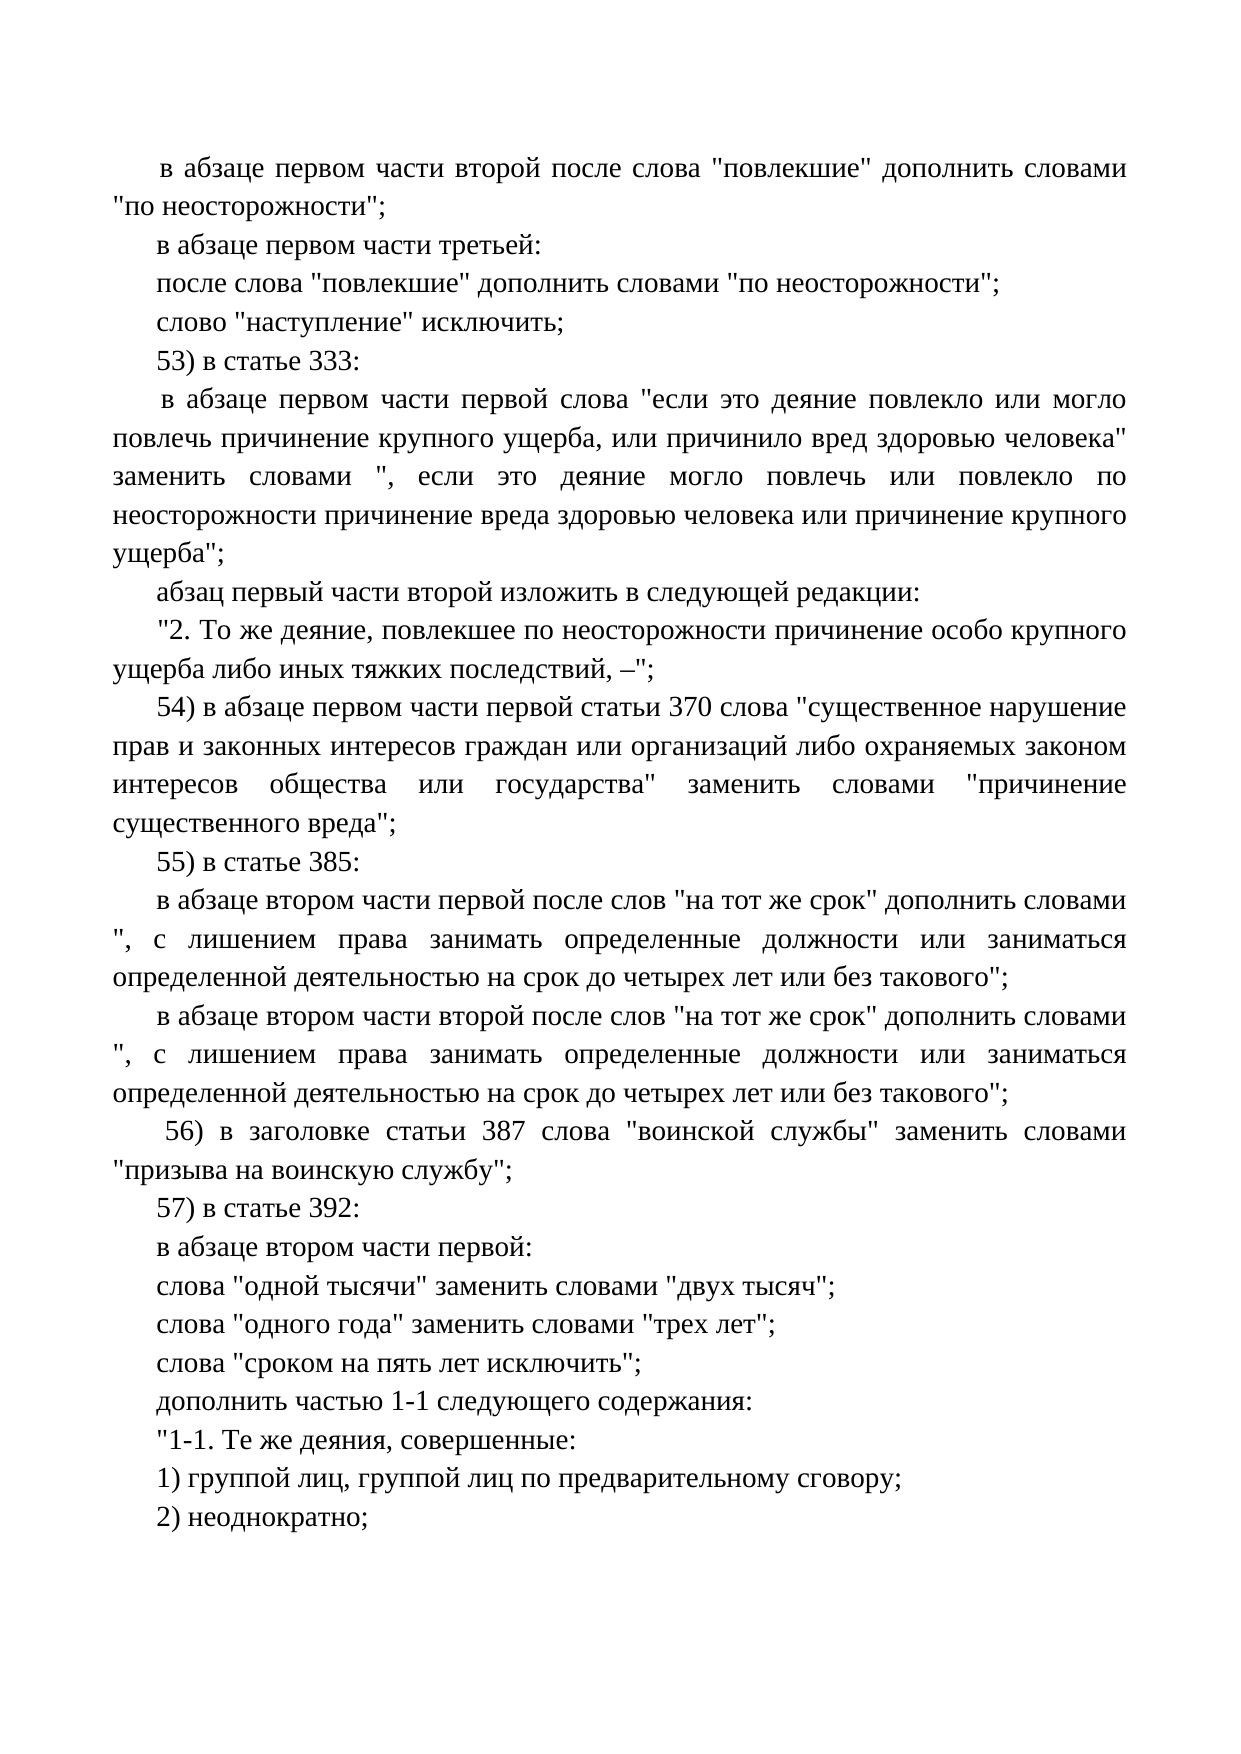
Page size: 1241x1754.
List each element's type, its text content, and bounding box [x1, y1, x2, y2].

text в абзаце втором части первой: [112, 1229, 1128, 1263]
text 54) в абзаце первом части первой статьи 370 слова "существенное нарушение прав и законных интересов граждан или организаций либо охраняемых законом интересов общества или государства" заменить словами "причинение существенного вреда"; [112, 689, 1128, 839]
text слова "одного года" заменить словами "трех лет"; [112, 1306, 1128, 1340]
text абзац первый части второй изложить в следующей редакции: [112, 574, 1128, 607]
text после слова "повлекшие" дополнить словами "по неосторожности"; [112, 266, 1128, 299]
text "1-1. Те же деяния, совершенные: [112, 1422, 1128, 1455]
text слова "сроком на пять лет исключить"; [112, 1345, 1128, 1378]
text 56) в заголовке статьи 387 слова "воинской службы" заменить словами "призыва на воинскую службу"; [112, 1113, 1128, 1186]
text в абзаце первом части первой слова "если это деяние повлекло или могло повлечь причинение крупного ущерба, или причинило вред здоровью человека" заменить словами ", если это деяние могло повлечь или повлекло по неосторожности причинение вреда здоровью человека или причинение крупного ущерба"; [112, 381, 1128, 569]
text в абзаце первом части третьей: [112, 227, 1128, 261]
text слова "одной тысячи" заменить словами "двух тысяч"; [112, 1268, 1128, 1301]
text в абзаце втором части первой после слов "на тот же срок" дополнить словами ", с лишением права занимать определенные должности или заниматься определенной деятельностью на срок до четырех лет или без такового"; [112, 882, 1128, 993]
text 55) в статье 385: [112, 844, 1128, 877]
text 1) группой лиц, группой лиц по предварительному сговору; [112, 1460, 1128, 1494]
text в абзаце втором части второй после слов "на тот же срок" дополнить словами ", с лишением права занимать определенные должности или заниматься определенной деятельностью на срок до четырех лет или без такового"; [112, 998, 1128, 1108]
text 57) в статье 392: [112, 1191, 1128, 1224]
text "2. То же деяние, повлекшее по неосторожности причинение особо крупного ущерба либо иных тяжких последствий, –"; [112, 612, 1128, 684]
text в абзаце первом части второй после слова "повлекшие" дополнить словами "по неосторожности"; [112, 150, 1128, 222]
text 2) неоднократно; [112, 1499, 1128, 1532]
text слово "наступление" исключить; [112, 304, 1128, 338]
text 53) в статье 333: [112, 343, 1128, 376]
text дополнить частью 1-1 следующего содержания: [112, 1383, 1128, 1417]
